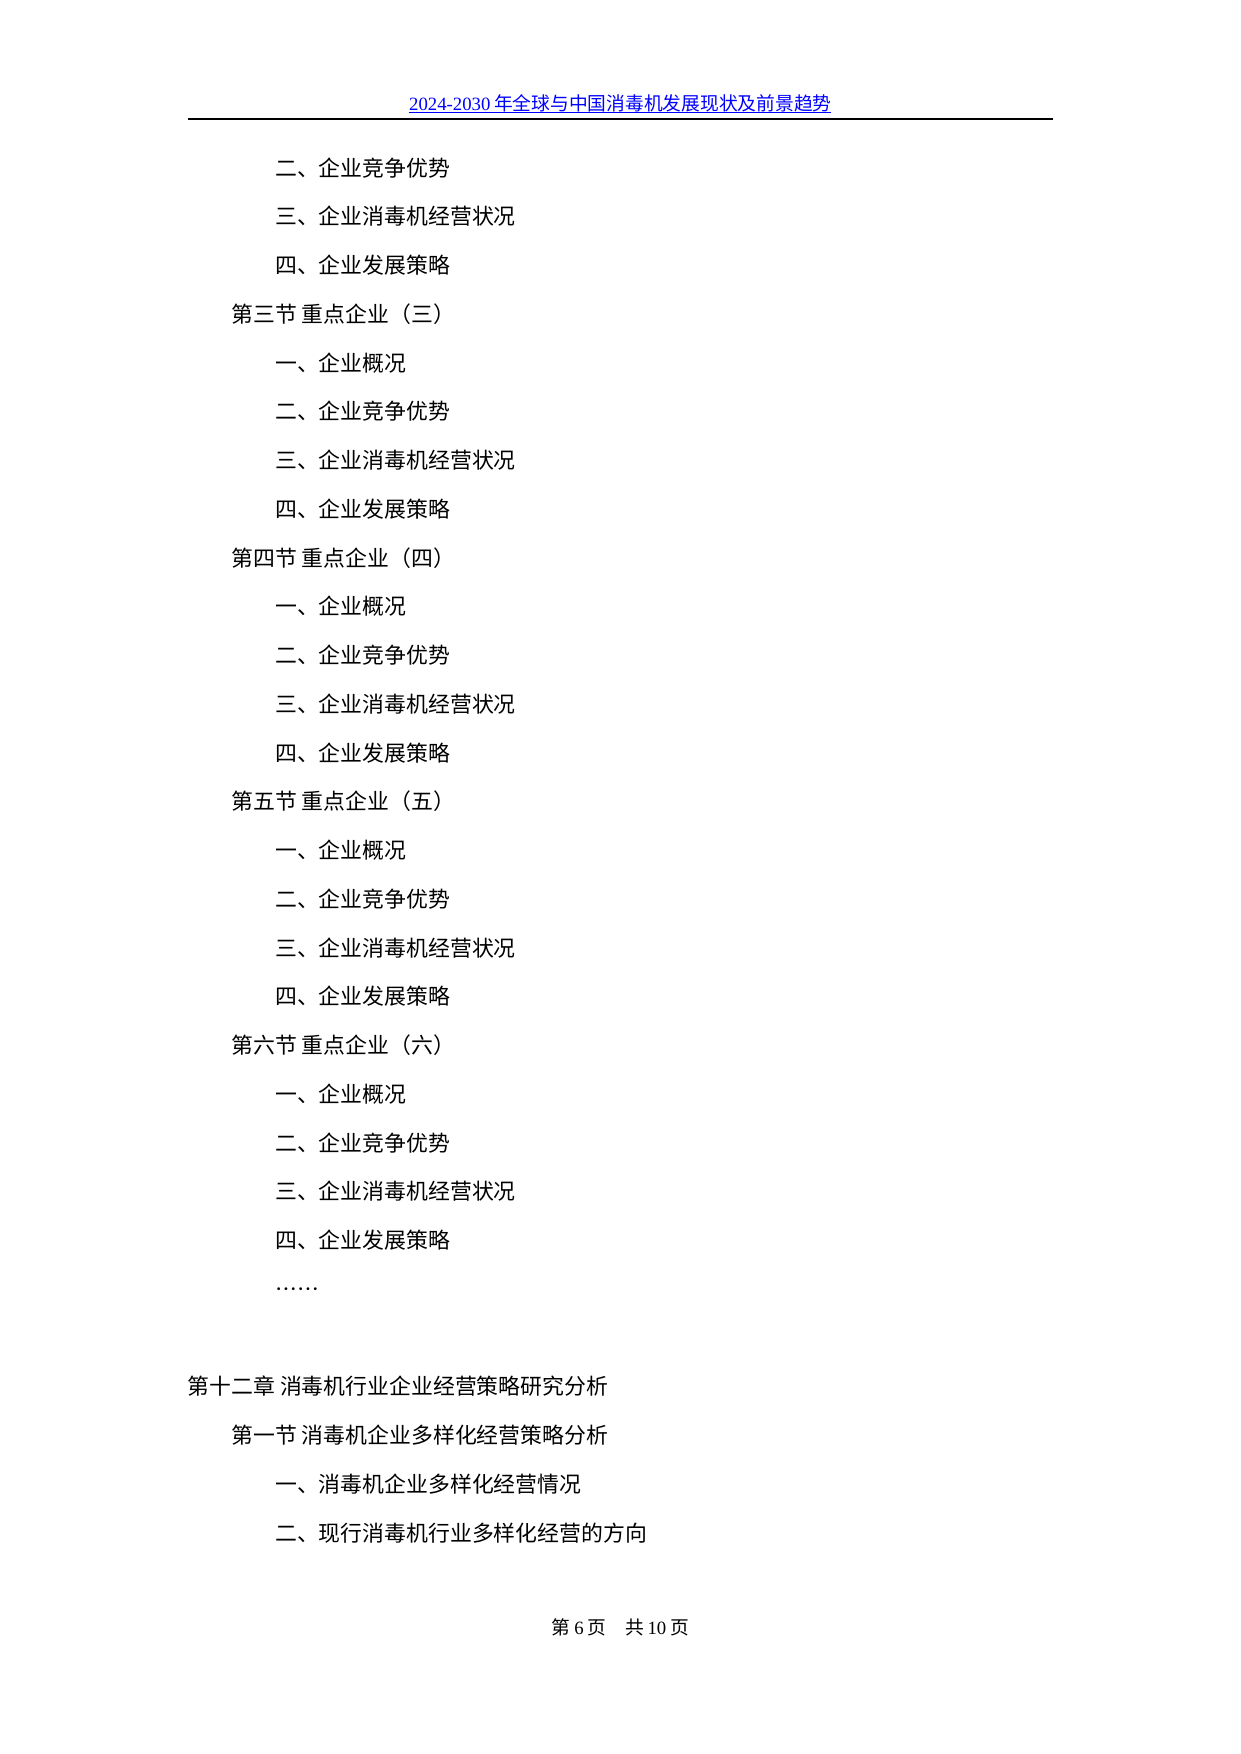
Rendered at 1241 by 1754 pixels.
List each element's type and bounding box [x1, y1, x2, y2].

text [187, 150, 1053, 1548]
